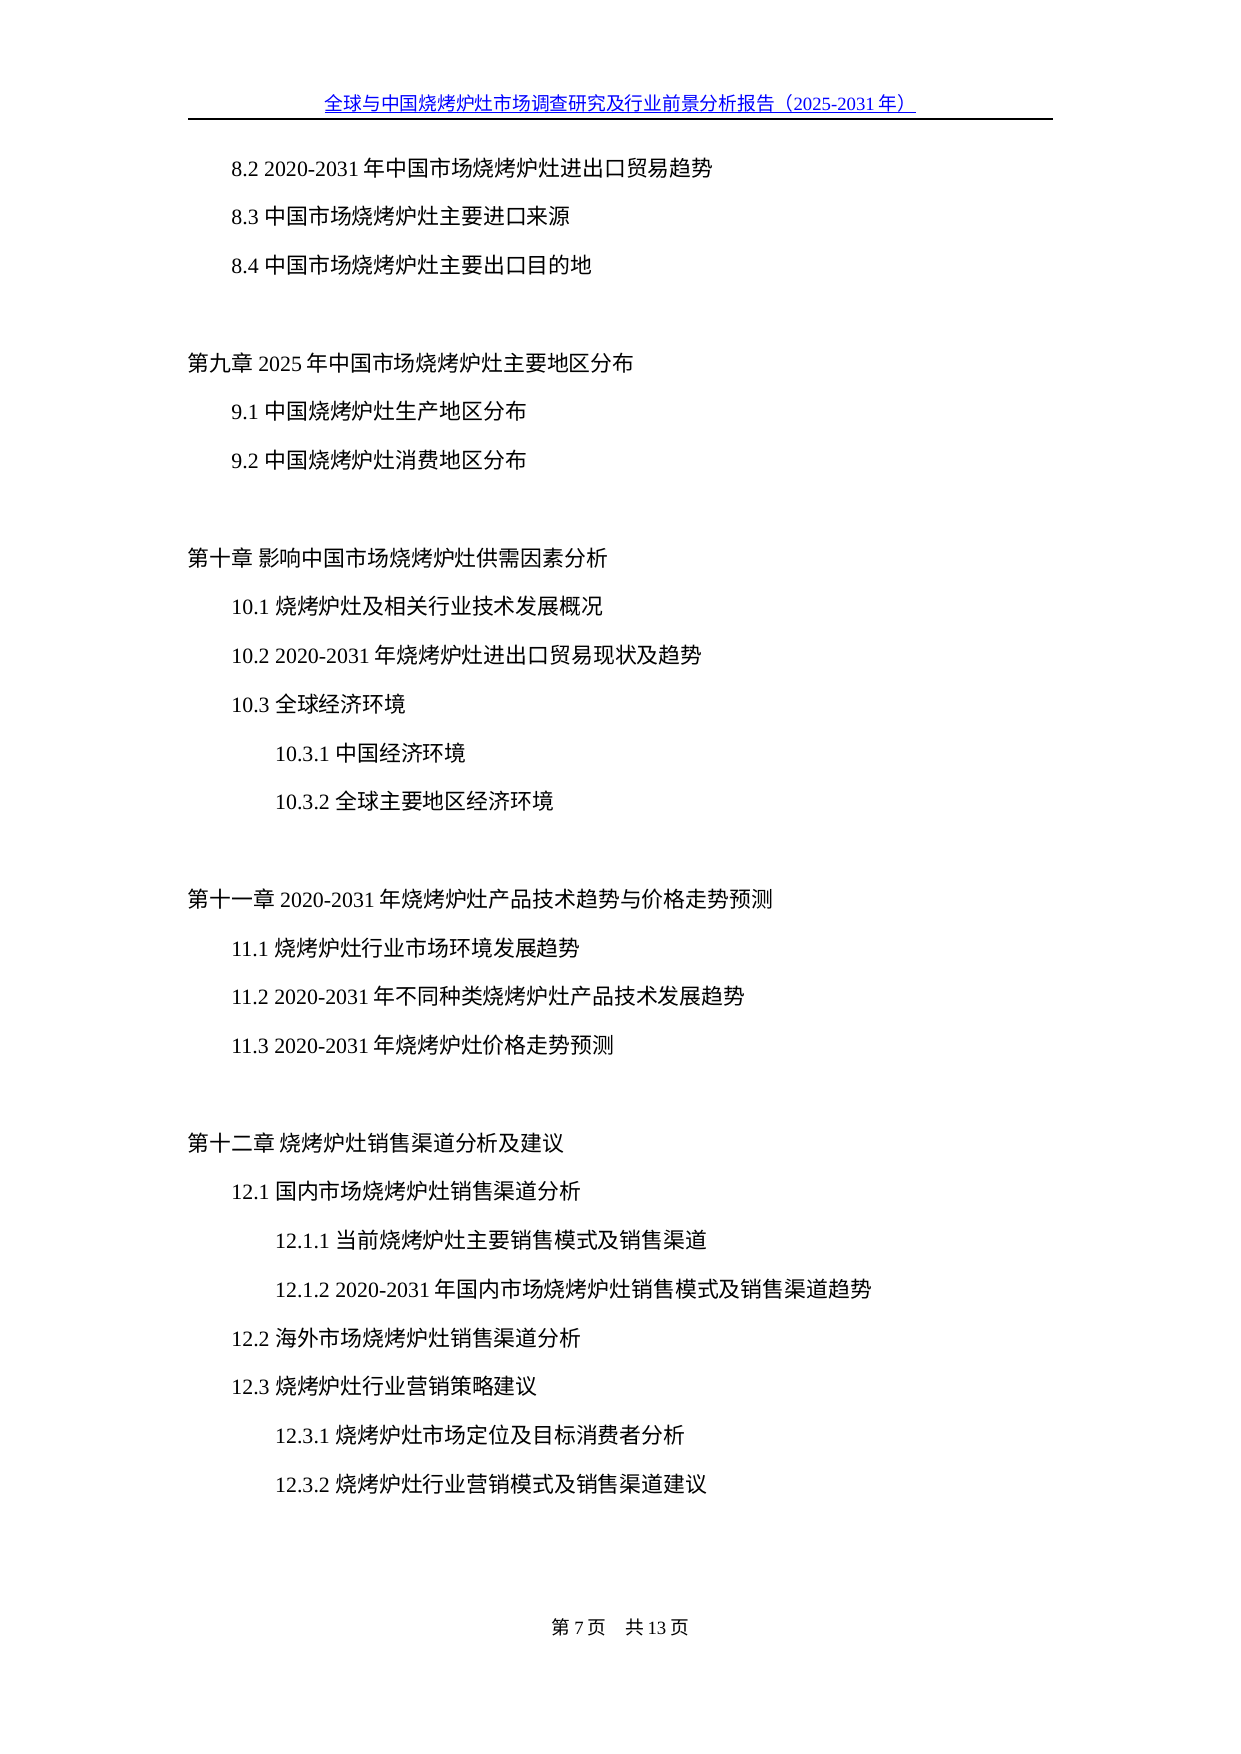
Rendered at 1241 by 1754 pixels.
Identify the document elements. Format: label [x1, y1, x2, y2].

text [187, 150, 1053, 1499]
